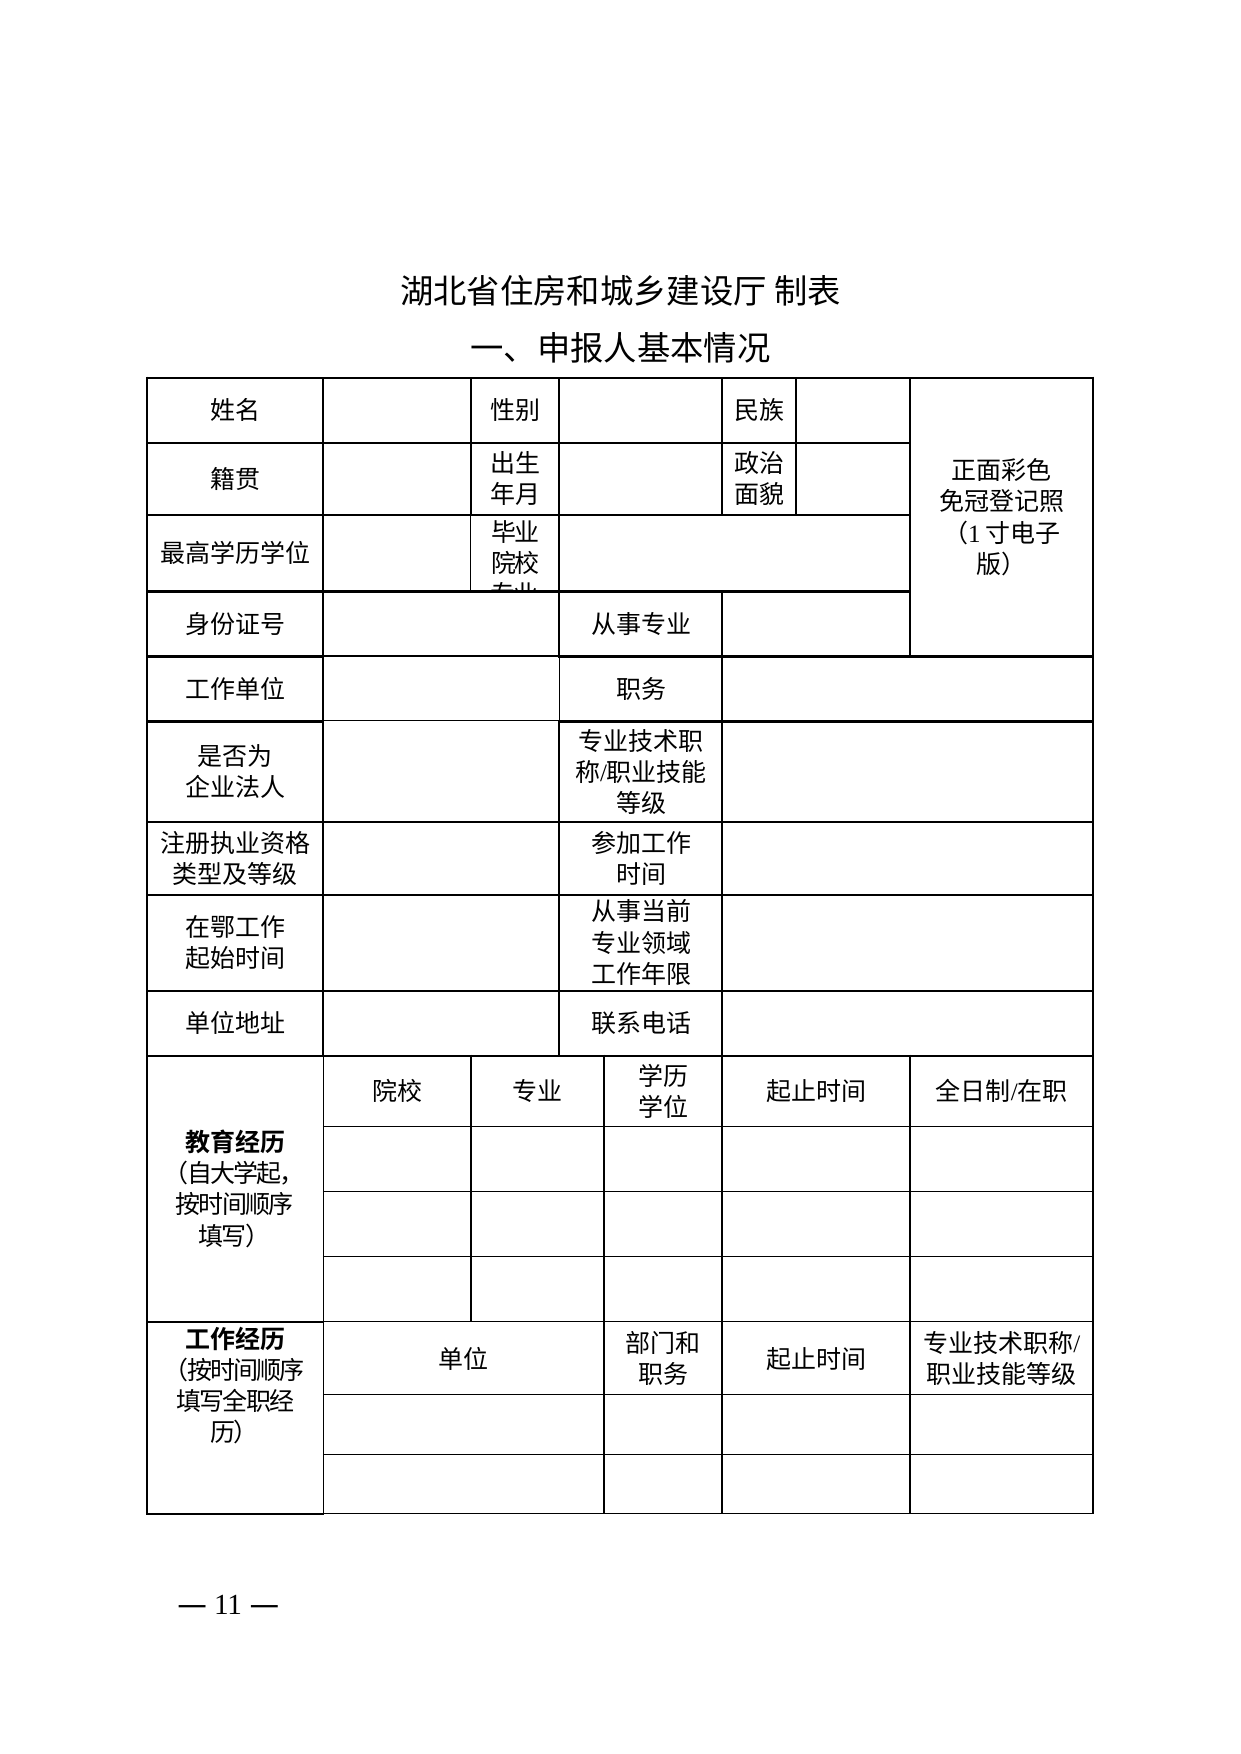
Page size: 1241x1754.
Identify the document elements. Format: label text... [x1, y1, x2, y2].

table_cell 最高学历学位 [148, 516, 322, 590]
table_cell [605, 1127, 721, 1191]
table_cell [324, 721, 558, 821]
table_cell 联系电话 [560, 992, 721, 1054]
text 一、申报人基本情况 [177, 316, 1063, 377]
table_cell [723, 593, 909, 655]
table_cell [723, 1395, 909, 1453]
table_cell 单位地址 [148, 992, 322, 1054]
table_cell [723, 723, 1092, 821]
table_cell 注册执业资格类型及等级 [148, 823, 322, 894]
table_cell [723, 658, 1092, 720]
table_cell 院校 [324, 1057, 470, 1126]
table_cell 部门和职务 [605, 1322, 721, 1394]
table_cell [560, 516, 909, 590]
table_cell 专业 [472, 1057, 603, 1126]
table_cell [324, 1257, 470, 1321]
table_header [324, 379, 470, 442]
table_cell [797, 444, 909, 514]
table_cell 在鄂工作 起始时间 [148, 896, 322, 989]
table_cell 籍贯 [148, 444, 322, 514]
table_cell [723, 823, 1092, 894]
table_cell 身份证号 [148, 593, 322, 655]
table_cell [472, 1127, 603, 1191]
table_cell [324, 896, 558, 989]
table_cell 参加工作 时间 [560, 823, 721, 894]
table_cell [324, 516, 470, 590]
table_cell [324, 992, 558, 1054]
table_cell 单位 [324, 1322, 603, 1394]
table_cell [324, 444, 470, 514]
table_cell [911, 1257, 1092, 1321]
table_cell [723, 1127, 909, 1191]
table_cell [560, 444, 721, 514]
table_cell 专业技术职称/职业技能等级 [560, 723, 721, 821]
table_cell [324, 657, 559, 720]
table_cell [723, 1192, 909, 1256]
table_cell 工作经历 （按时间顺序 填写全职经历） [148, 1323, 323, 1512]
table_header 性别 [472, 379, 558, 442]
table_cell [911, 1455, 1092, 1512]
table_cell [911, 1127, 1092, 1191]
table_cell [911, 1192, 1092, 1256]
table_cell [324, 1127, 470, 1191]
table_cell 工作单位 [148, 658, 322, 720]
table_cell 从事当前 专业领域 工作年限 [560, 896, 721, 989]
table_cell 起止时间 [723, 1057, 909, 1126]
table_header 民族 [723, 379, 795, 442]
text 湖北省住房和城乡建设厅 制表 [177, 255, 1063, 316]
table_cell [723, 1257, 909, 1321]
table_cell [472, 1192, 603, 1256]
table_header 姓名 [148, 379, 322, 442]
table_cell [911, 1395, 1092, 1453]
table_cell 出生 年月 [472, 444, 558, 514]
table_cell 全日制/在职 [911, 1057, 1092, 1126]
table_header [797, 379, 909, 442]
table_cell 是否为 企业法人 [148, 723, 322, 821]
table_cell [605, 1455, 721, 1512]
table_cell [324, 823, 558, 894]
table_cell 毕业院校专业 [471, 516, 558, 590]
table_cell [605, 1395, 721, 1453]
table_cell 学历 学位 [605, 1057, 721, 1126]
table_cell [605, 1192, 721, 1256]
table_cell 专业技术职称/ 职业技能等级 [911, 1322, 1092, 1394]
table_cell [324, 593, 558, 655]
table_cell [605, 1257, 721, 1321]
table_cell 政治面貌 [723, 444, 795, 514]
table_cell [324, 1395, 603, 1453]
table_cell [723, 992, 1092, 1054]
table_cell [472, 1257, 603, 1321]
table_cell 教育经历 （自大学起， 按时间顺序 填写） [148, 1057, 323, 1321]
table_cell [324, 1192, 470, 1256]
table_cell [723, 896, 1092, 989]
table_cell 起止时间 [723, 1322, 909, 1394]
table_cell [324, 1455, 603, 1512]
table_cell 从事专业 [560, 593, 721, 655]
table_header 正面彩色 免冠登记照 （1寸电子版） [911, 379, 1092, 655]
table_cell 职务 [560, 658, 721, 720]
table_cell [723, 1455, 909, 1512]
table_header [560, 379, 721, 442]
